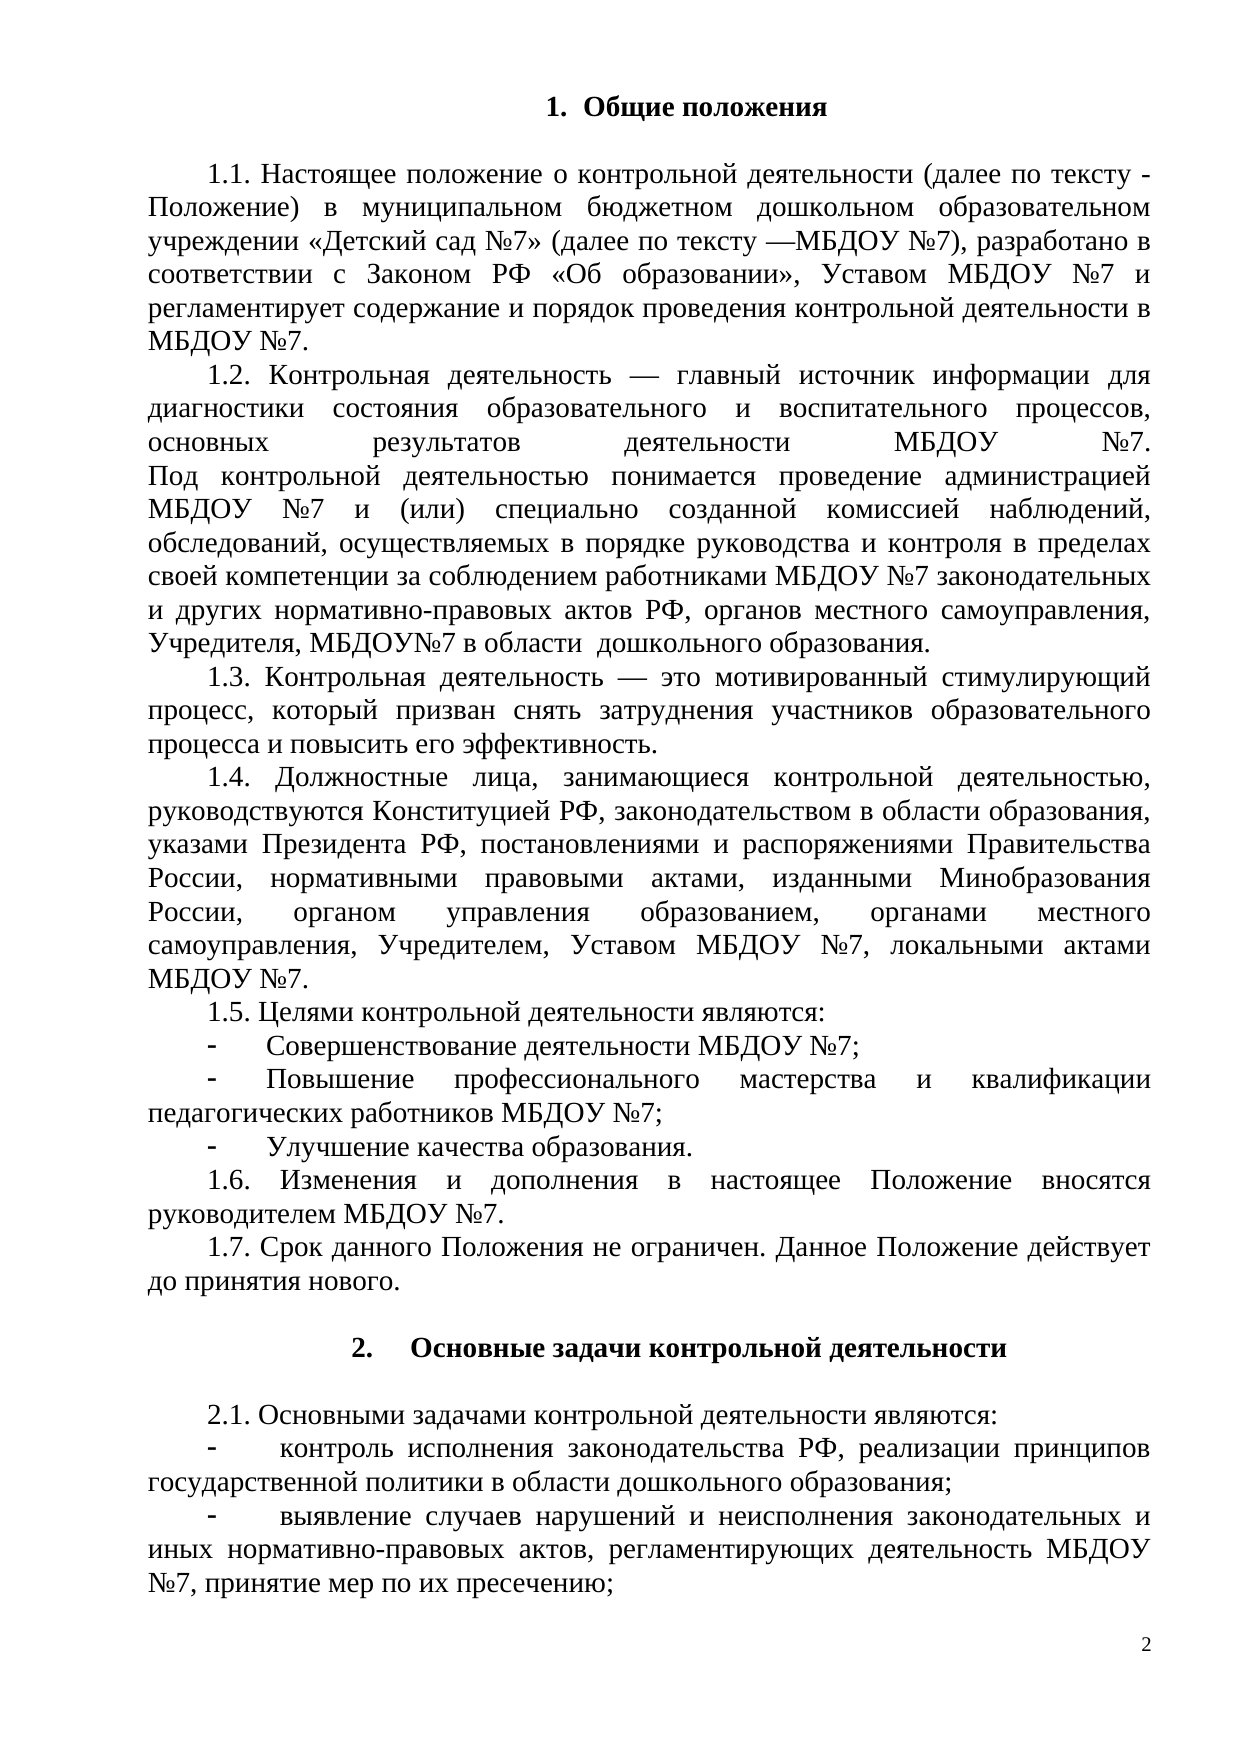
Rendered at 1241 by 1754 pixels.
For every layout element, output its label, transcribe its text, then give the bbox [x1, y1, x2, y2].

list Улучшение качества образования. [148, 1129, 1152, 1162]
list Совершенствование деятельности МБДОУ №7; [148, 1028, 1152, 1061]
text 2.1. Основными задачами контрольной деятельности являются: [148, 1397, 1152, 1431]
list Повышение профессионального мастерства и квалификации педагогических работников МБДОУ №7; [148, 1061, 1152, 1129]
list Основные задачи контрольной деятельности [148, 1330, 1152, 1363]
list контроль исполнения законодательства РФ, реализации принципов государственной политики в области дошкольного образования; [148, 1431, 1152, 1498]
list Общие положения [222, 89, 1152, 122]
text 1.5. Целями контрольной деятельности являются: [148, 994, 1152, 1028]
text 1.6. Изменения и дополнения в настоящее Положение вносятся руководителем МБДОУ №7. [148, 1162, 1152, 1229]
list выявление случаев нарушений и неисполнения законодательных и иных нормативно-правовых актов, регламентирующих деятельность МБДОУ №7, принятие мер по их пресечению; [148, 1498, 1152, 1598]
subtitle 1.1. Настоящее положение о контрольной деятельности (далее по тексту - Положение) в муниципальном бюджетном дошкольном образовательном учреждении «Детский сад №7» (далее по тексту —МБДОУ №7), разработано в соответствии с Законом РФ «Об образовании», Уставом МБДОУ №7 и регламентирует содержание и порядок проведения контрольной деятельности в МБДОУ №7. [148, 156, 1152, 357]
text 1.4. Должностные лица, занимающиеся контрольной деятельностью, руководствуются Конституцией РФ, законодательством в области образования, указами Президента РФ, постановлениями и распоряжениями Правительства России, нормативными правовыми актами, изданными Минобразования России, органом управления образованием, органами местного самоуправления, Учредителем, Уставом МБДОУ №7, локальными актами МБДОУ №7. [148, 759, 1152, 994]
text 1.3. Контрольная деятельность — это мотивированный стимулирующий процесс, который призван снять затруднения участников образовательного процесса и повысить его эффективность. [148, 659, 1152, 759]
text 1.2. Контрольная деятельность — главный источник информации для диагностики состояния образовательного и воспитательного процессов, основных результатов деятельности МБДОУ №7. Под контрольной деятельностью понимается проведение администрацией МБДОУ №7 и (или) специально созданной комиссией наблюдений, обследований, осуществляемых в порядке руководства и контроля в пределах своей компетенции за соблюдением работниками МБДОУ №7 законодательных и других нормативно-правовых актов РФ, органов местного самоуправления, Учредителя, МБДОУ№7 в области дошкольного образования. [148, 357, 1152, 659]
text 1.7. Срок данного Положения не ограничен. Данное Положение действует до принятия нового. [148, 1229, 1152, 1296]
